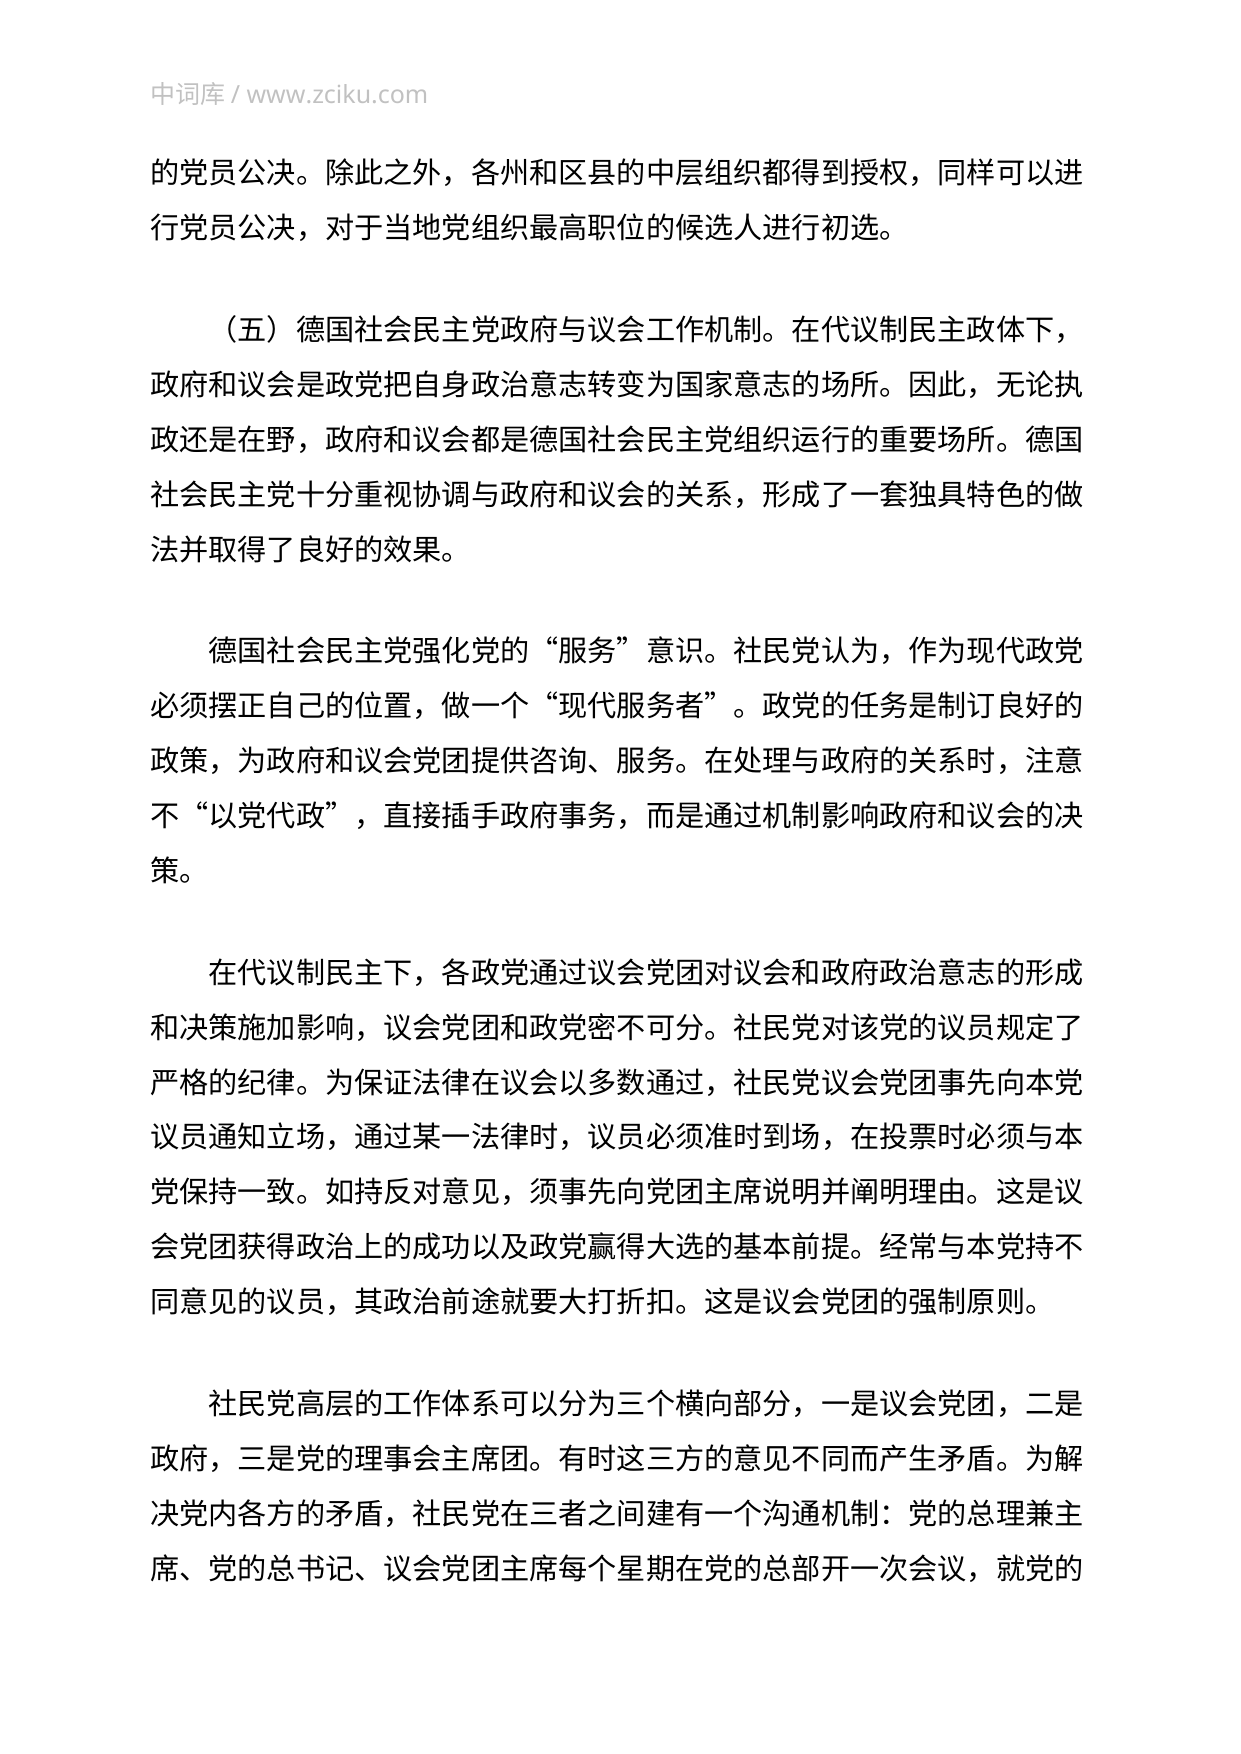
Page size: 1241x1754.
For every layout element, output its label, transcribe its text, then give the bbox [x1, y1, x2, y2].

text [150, 150, 1090, 247]
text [150, 1381, 1090, 1587]
text （五）德国社会民主党政府与议会工作机制。在代议制民主政体下，政府和议会是政党把自身政治意志转变为国家意志的场所。因此，无论执政还是在野，政府和议会都是德国社会民主党组织运行的重要场所。德国社会民主党十分重视协调与政府和议会的关系，形成了一套独具特色的做法并取得了良好的效果。 [150, 307, 1090, 568]
text 德国社会民主党强化党的“服务”意识。社民党认为，作为现代政党必须摆正自己的位置，做一个“现代服务者”。政党的任务是制订良好的政策，为政府和议会党团提供咨询、服务。在处理与政府的关系时，注意不“以党代政”，直接插手政府事务，而是通过机制影响政府和议会的决策。 [150, 628, 1090, 890]
text 在代议制民主下，各政党通过议会党团对议会和政府政治意志的形成和决策施加影响，议会党团和政党密不可分。社民党对该党的议员规定了严格的纪律。为保证法律在议会以多数通过，社民党议会党团事先向本党议员通知立场，通过某一法律时，议员必须准时到场，在投票时必须与本党保持一致。如持反对意见，须事先向党团主席说明并阐明理由。这是议会党团获得政治上的成功以及政党赢得大选的基本前提。经常与本党持不同意见的议员，其政治前途就要大打折扣。这是议会党团的强制原则。 [150, 949, 1090, 1321]
